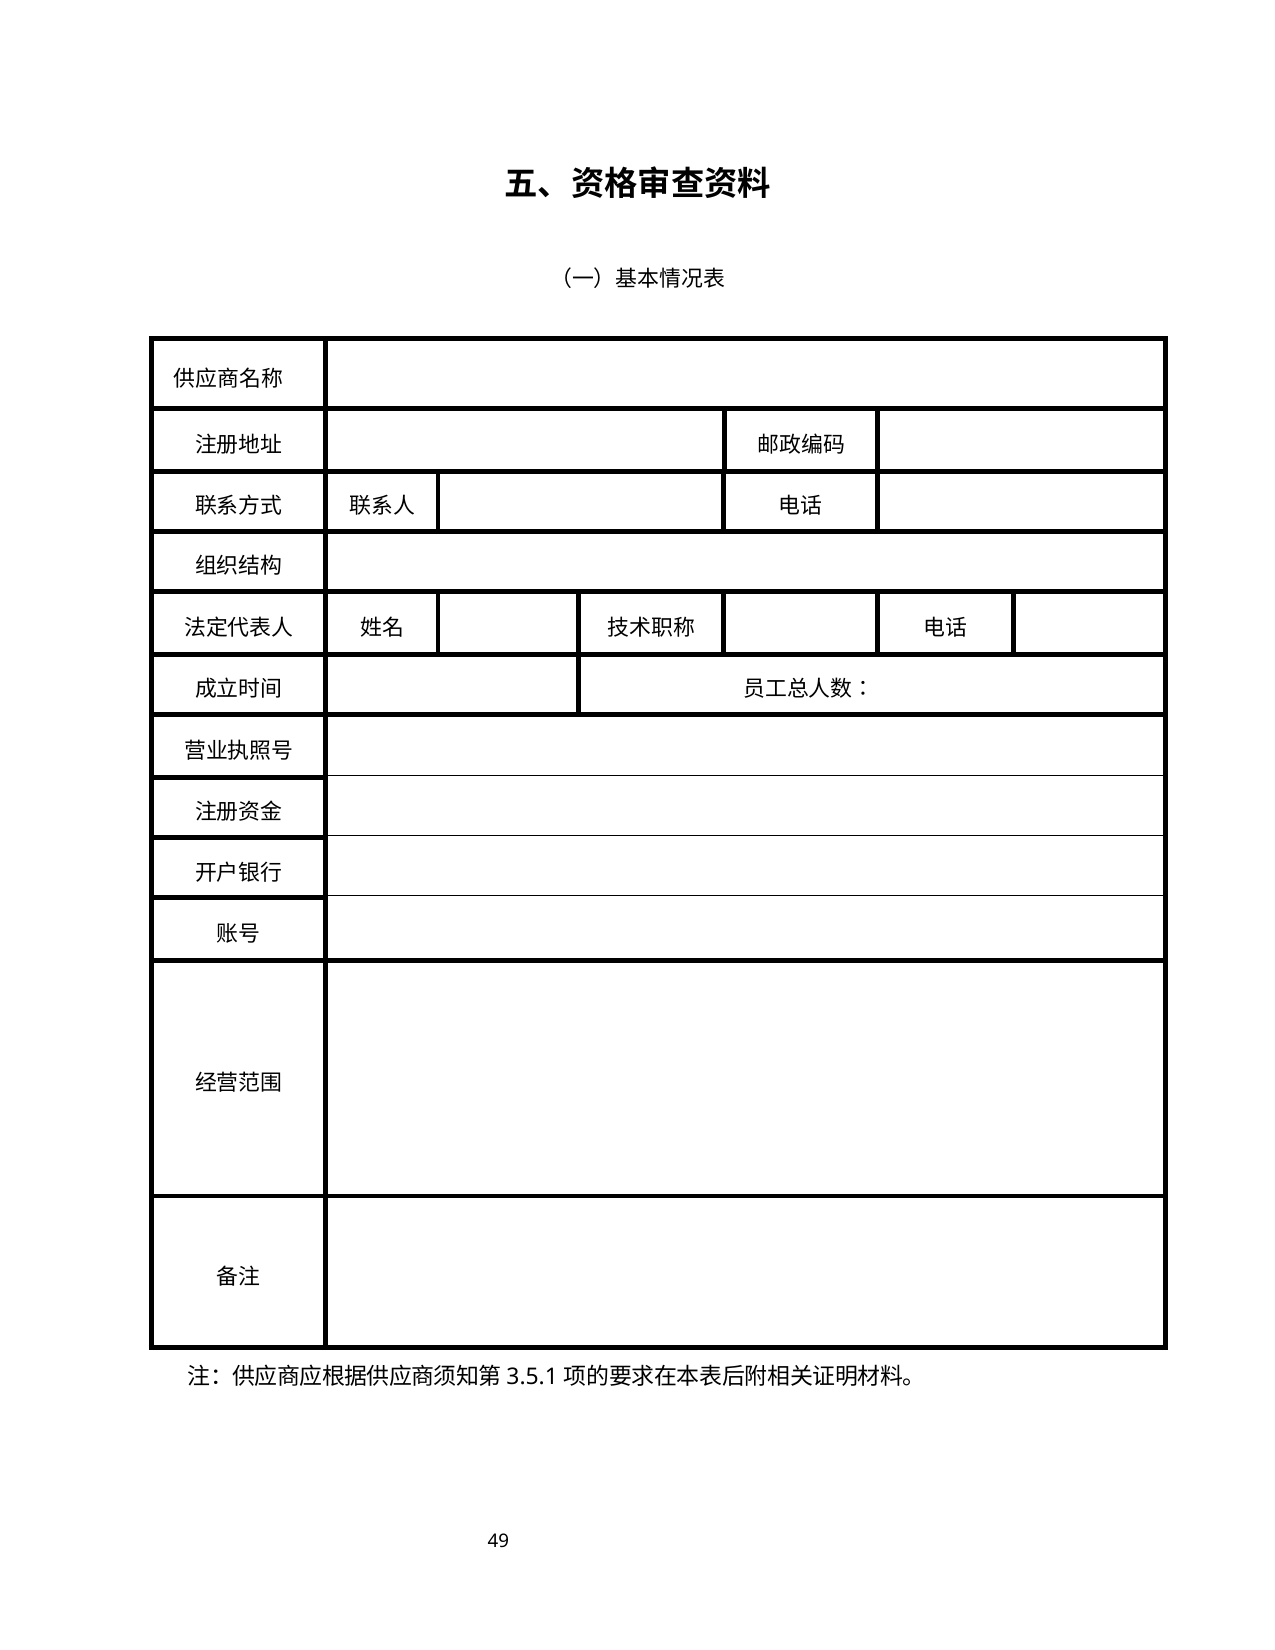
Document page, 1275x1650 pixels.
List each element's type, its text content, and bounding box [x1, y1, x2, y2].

table_cell [328, 963, 1163, 1193]
table_cell 组织结构 [154, 534, 323, 589]
table_header [328, 341, 1163, 406]
table_cell 成立时间 [154, 657, 323, 712]
table_header 供应商名称 [154, 341, 323, 406]
table_cell [328, 717, 1163, 775]
table_cell 开户银行 [154, 840, 323, 895]
table_cell [328, 1198, 1163, 1345]
table_cell [328, 836, 1163, 895]
table_cell 营业执照号 [154, 717, 323, 775]
table_cell [328, 896, 1163, 958]
table_cell [440, 474, 721, 529]
table_cell 邮政编码 [727, 411, 875, 469]
subtitle （一）基本情况表 [162, 262, 1112, 292]
table_cell 备注 [154, 1198, 323, 1345]
table_cell 注册资金 [154, 780, 323, 835]
table_cell 技术职称 [581, 594, 721, 652]
table_cell [1016, 594, 1163, 652]
text 注：供应商应根据供应商须知第 3.5.1 项的要求在本表后附相关证明材料。 [187, 1358, 1112, 1391]
table_cell 姓名 [328, 594, 436, 652]
table_cell [328, 657, 576, 712]
table_cell [328, 776, 1163, 835]
table_cell 账号 [154, 900, 323, 958]
table_cell 注册地址 [154, 411, 323, 469]
table_cell 联系方式 [154, 474, 323, 529]
text 五、资格审查资料 [162, 156, 1112, 205]
table_cell [880, 474, 1163, 529]
table_cell [328, 411, 722, 469]
table_cell [880, 411, 1163, 469]
table_cell 电话 [880, 594, 1011, 652]
table_cell 电话 [726, 474, 875, 529]
table_cell [440, 594, 576, 652]
table_cell [726, 594, 875, 652]
table_cell 经营范围 [154, 963, 323, 1193]
table_cell 法定代表人 [154, 594, 323, 652]
table_cell 联系人 [328, 474, 436, 529]
table_cell 员工总人数： [581, 657, 1163, 712]
table_cell [328, 534, 1163, 589]
